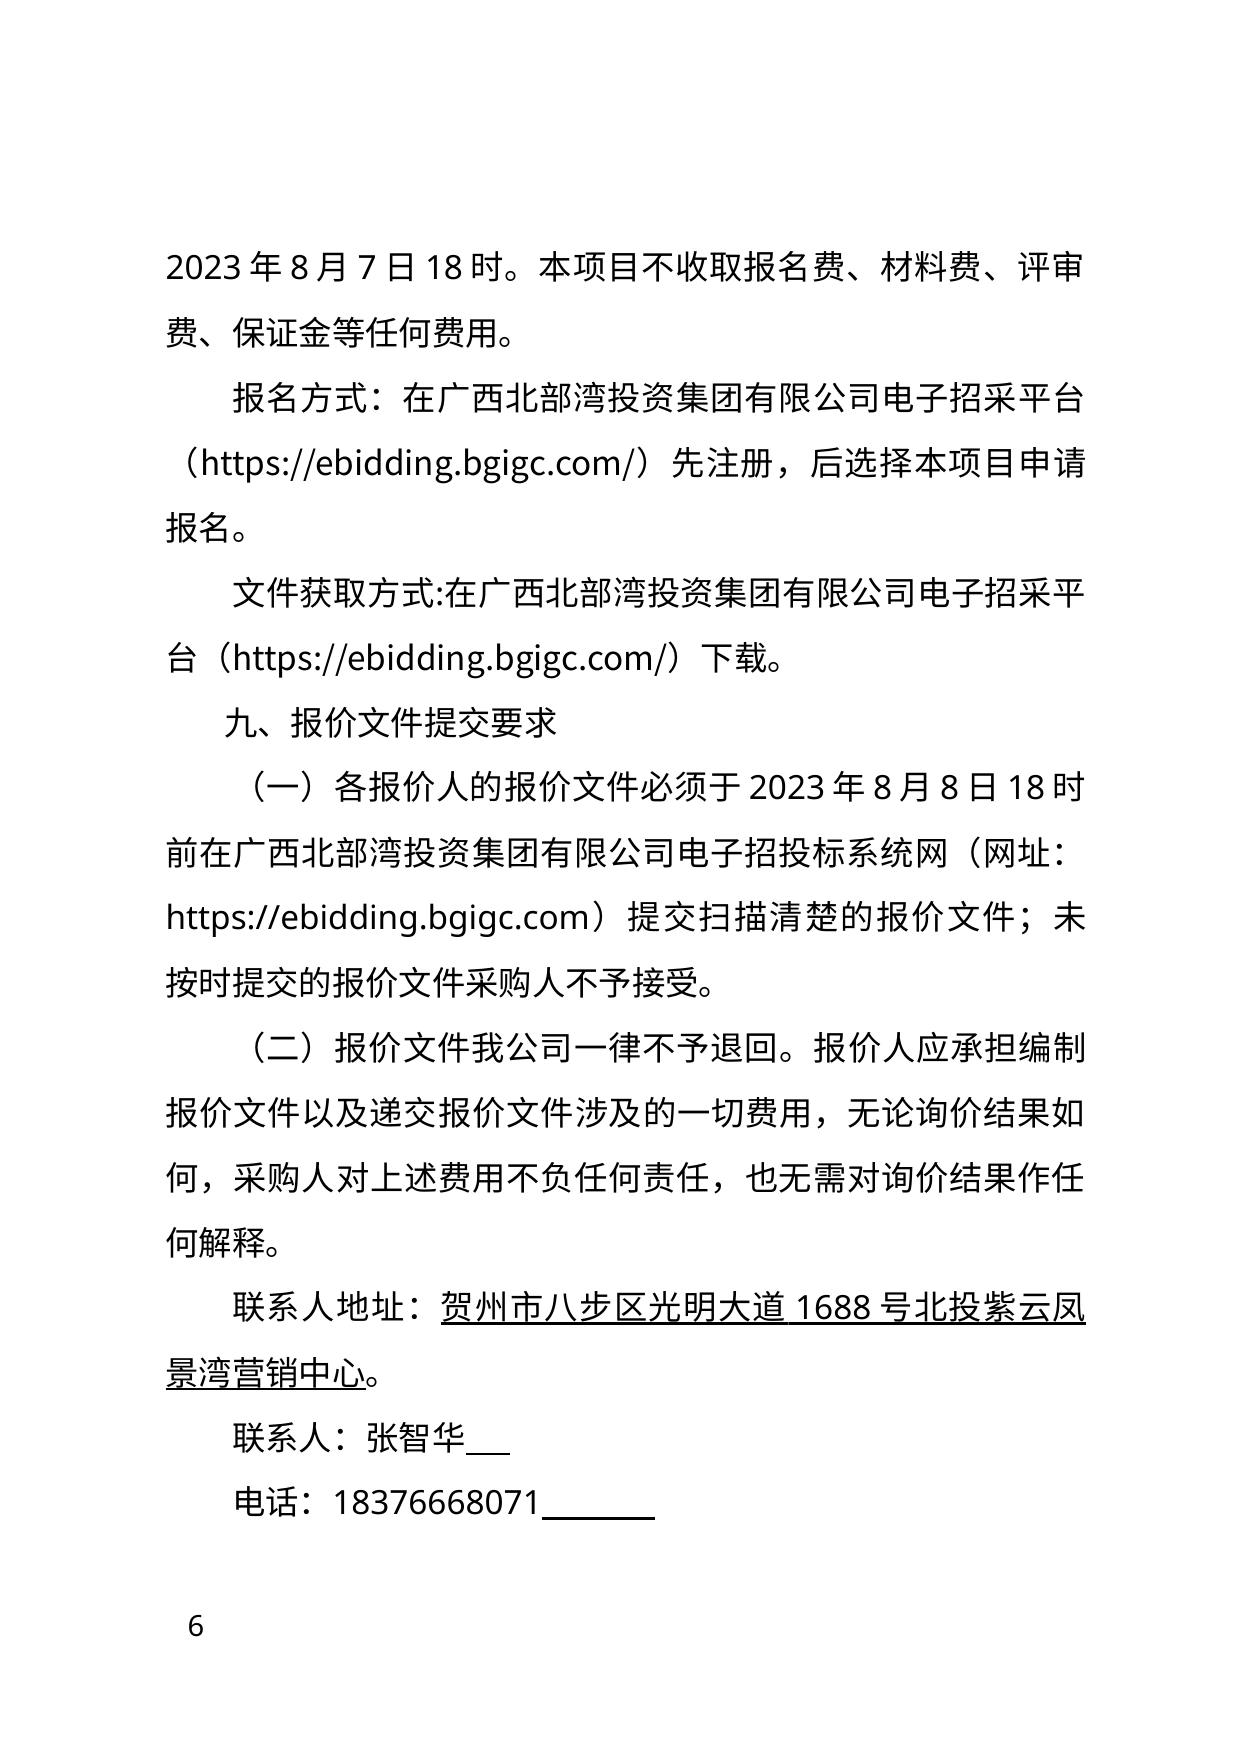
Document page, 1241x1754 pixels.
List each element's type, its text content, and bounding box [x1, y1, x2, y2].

text 报名方式：在广西北部湾投资集团有限公司电子招采平台（https://ebidding.bgigc.com/）先注册，后选择本项目申请报名。 [165, 363, 1087, 558]
text （一）各报价人的报价文件必须于2023年8月8日18时前在广西北部湾投资集团有限公司电子招投标系统网（网址：https://ebidding.bgigc.com）提交扫描清楚的报价文件；未按时提交的报价文件采购人不予接受。 [165, 753, 1087, 1013]
text 电话：18376668071 [165, 1468, 1087, 1533]
text 联系人地址：贺州市八步区光明大道1688号北投紫云凤景湾营销中心。 [165, 1273, 1087, 1403]
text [165, 233, 1087, 363]
text （二）报价文件我公司一律不予退回。报价人应承担编制报价文件以及递交报价文件涉及的一切费用，无论询价结果如何，采购人对上述费用不负任何责任，也无需对询价结果作任何解释。 [165, 1013, 1087, 1273]
text 联系人：张智华 [165, 1403, 1087, 1468]
text 九、报价文件提交要求 [165, 688, 1087, 753]
text 文件获取方式:在广西北部湾投资集团有限公司电子招采平台（https://ebidding.bgigc.com/）下载。 [165, 558, 1087, 688]
